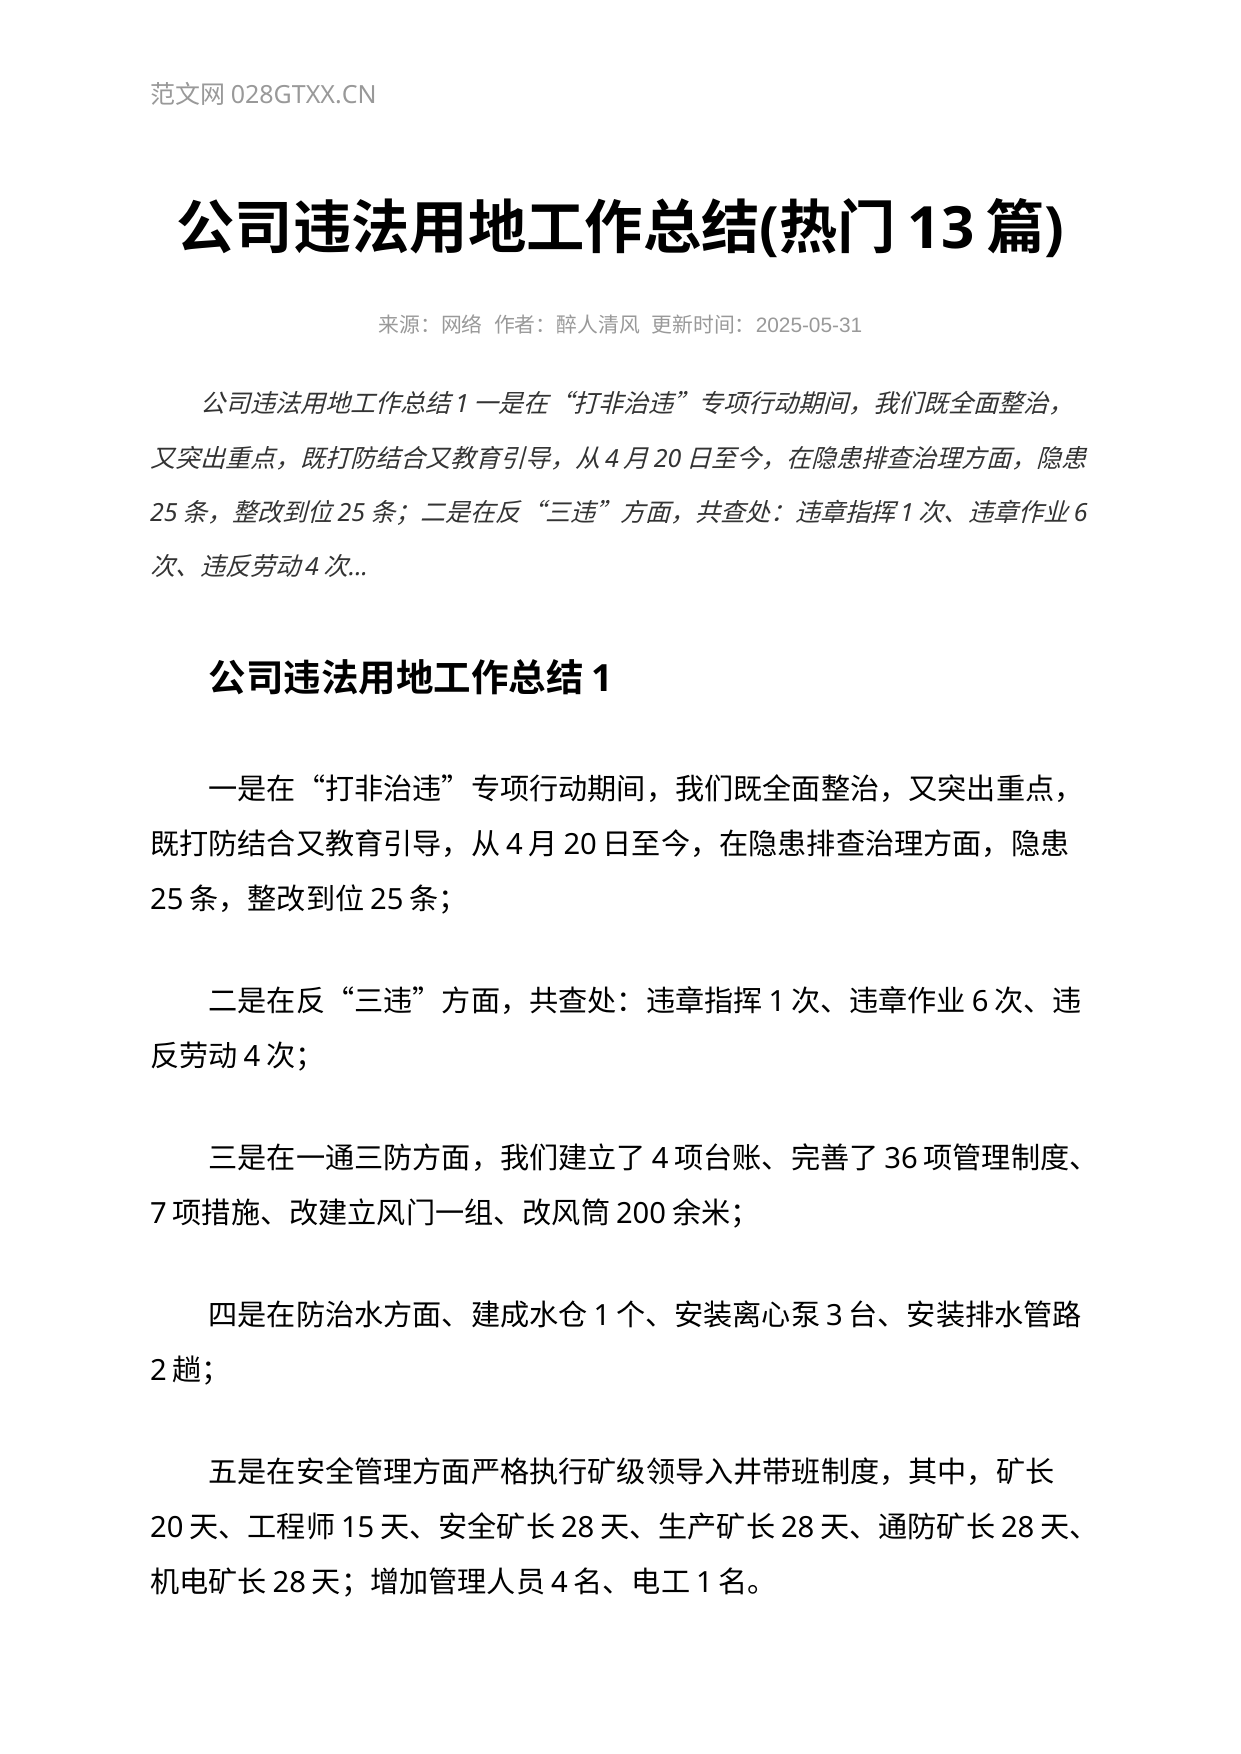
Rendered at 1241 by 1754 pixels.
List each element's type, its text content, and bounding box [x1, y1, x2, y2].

text 四是在防治水方面、建成水仓1个、安装离心泵3台、安装排水管路2趟； [150, 1292, 1090, 1389]
text 一是在“打非治违”专项行动期间，我们既全面整治，又突出重点，既打防结合又教育引导，从4月20日至今，在隐患排查治理方面，隐患25条，整改到位25条； [150, 766, 1090, 918]
subtitle 公司违法用地工作总结(热门13篇) [150, 181, 1090, 266]
text 五是在安全管理方面严格执行矿级领导入井带班制度，其中，矿长20天、工程师15天、安全矿长28天、生产矿长28天、通防矿长28天、机电矿长28天；增加管理人员4名、电工1名。 [150, 1448, 1090, 1601]
text 公司违法用地工作总结1 [150, 648, 1090, 703]
text 公司违法用地工作总结1一是在“打非治违”专项行动期间，我们既全面整治，又突出重点，既打防结合又教育引导，从4月20日至今，在隐患排查治理方面，隐患25条，整改到位25条；二是在反“三违”方面，共查处：违章指挥1次、违章作业6次、违反劳动4次... [150, 384, 1090, 583]
text 来源：网络 作者：醉人清风 更新时间：2025-05-31 [150, 313, 1090, 337]
text 二是在反“三违”方面，共查处：违章指挥1次、违章作业6次、违反劳动4次； [150, 978, 1090, 1075]
text 三是在一通三防方面，我们建立了4项台账、完善了36项管理制度、7项措施、改建立风门一组、改风筒200余米； [150, 1134, 1090, 1232]
